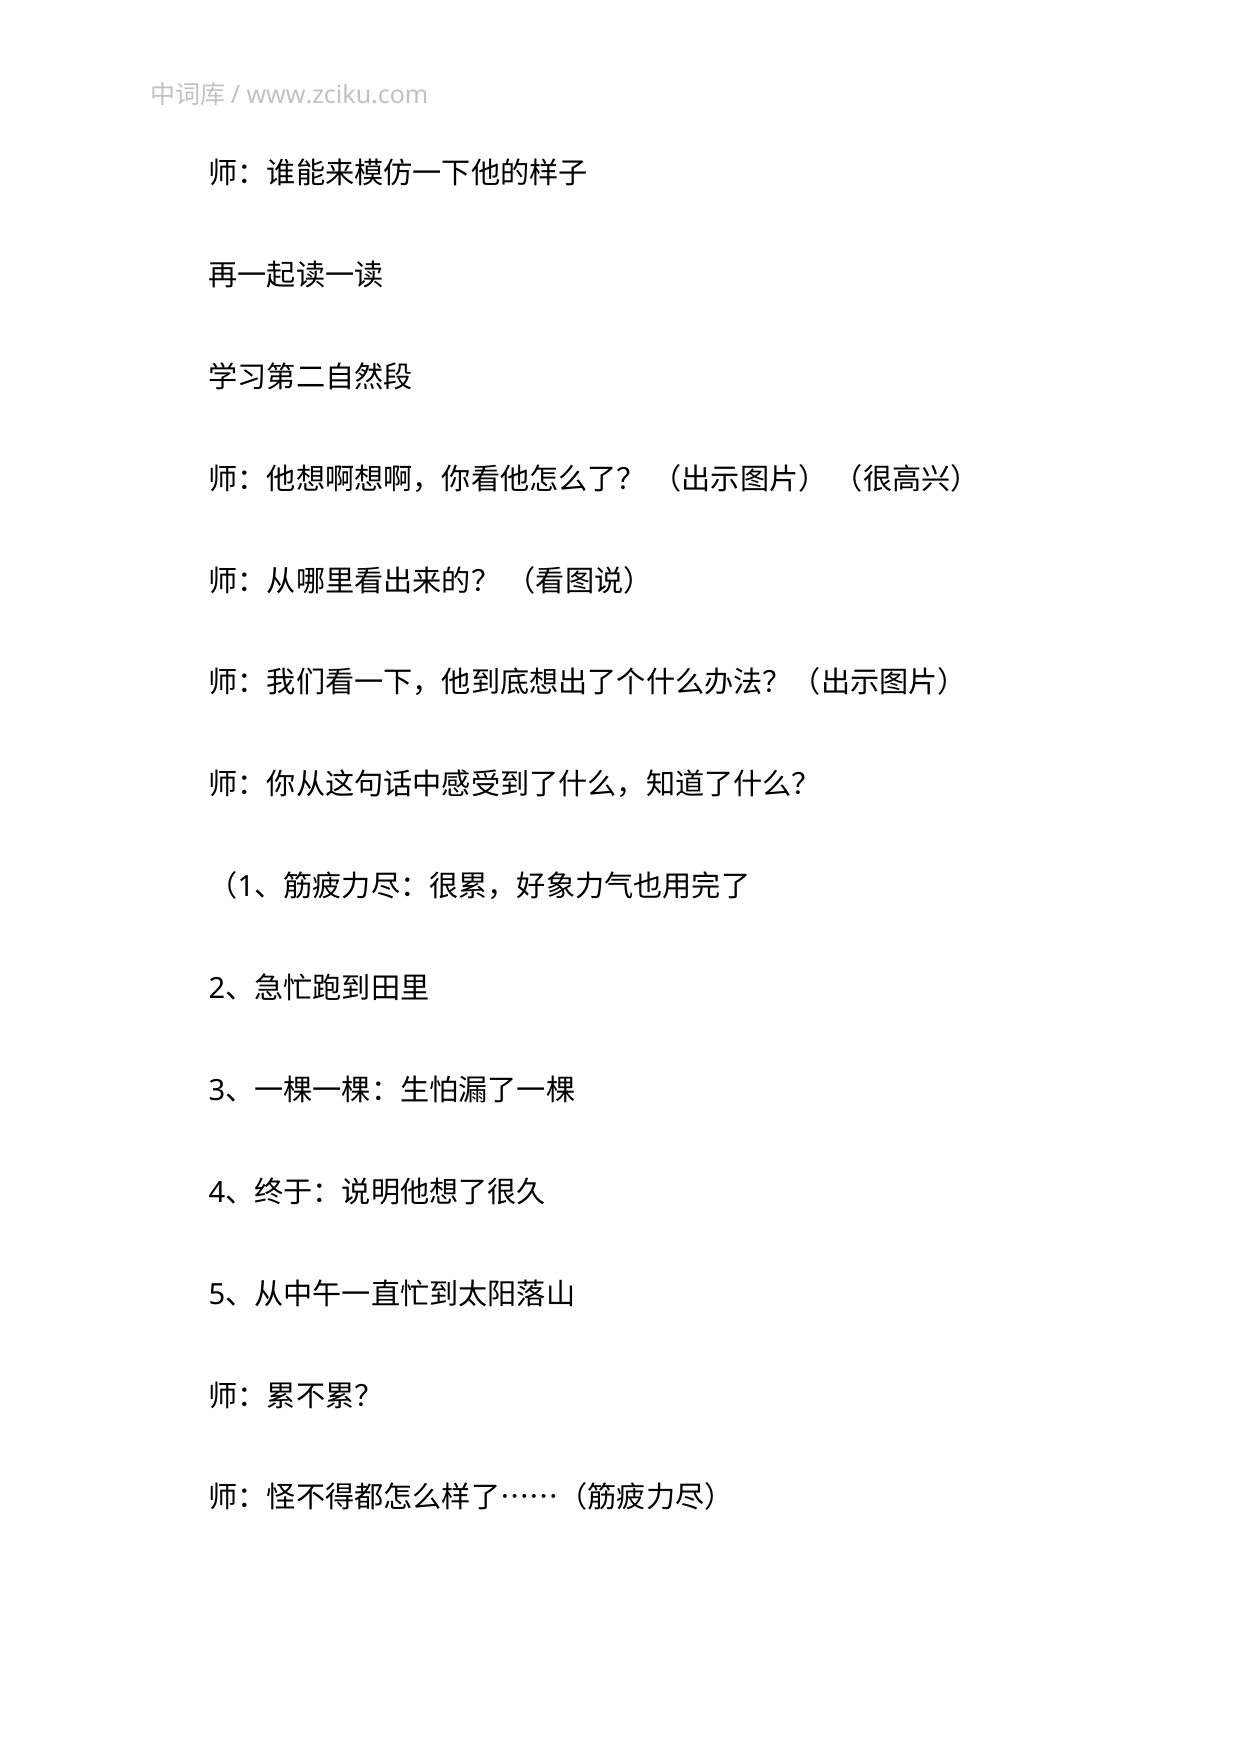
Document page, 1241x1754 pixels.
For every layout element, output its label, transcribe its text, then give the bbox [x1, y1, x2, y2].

text （1、筋疲力尽：很累，好象力气也用完了 [150, 862, 1090, 905]
text 4、终于：说明他想了很久 [150, 1168, 1090, 1211]
text 师：谁能来模仿一下他的样子 [150, 150, 1090, 192]
text 师：我们看一下，他到底想出了个什么办法？（出示图片） [150, 659, 1090, 701]
text 师：你从这句话中感受到了什么，知道了什么？ [150, 761, 1090, 803]
text 师：累不累？ [150, 1372, 1090, 1414]
text 5、从中午一直忙到太阳落山 [150, 1270, 1090, 1313]
text 3、一棵一棵：生怕漏了一棵 [150, 1066, 1090, 1109]
text 师：怪不得都怎么样了……（筋疲力尽） [150, 1474, 1090, 1516]
text 2、急忙跑到田里 [150, 964, 1090, 1007]
text 师：他想啊想啊，你看他怎么了？ （出示图片） （很高兴） [150, 455, 1090, 498]
text 再一起读一读 [150, 252, 1090, 294]
text 学习第二自然段 [150, 353, 1090, 396]
text 师：从哪里看出来的？ （看图说） [150, 557, 1090, 599]
